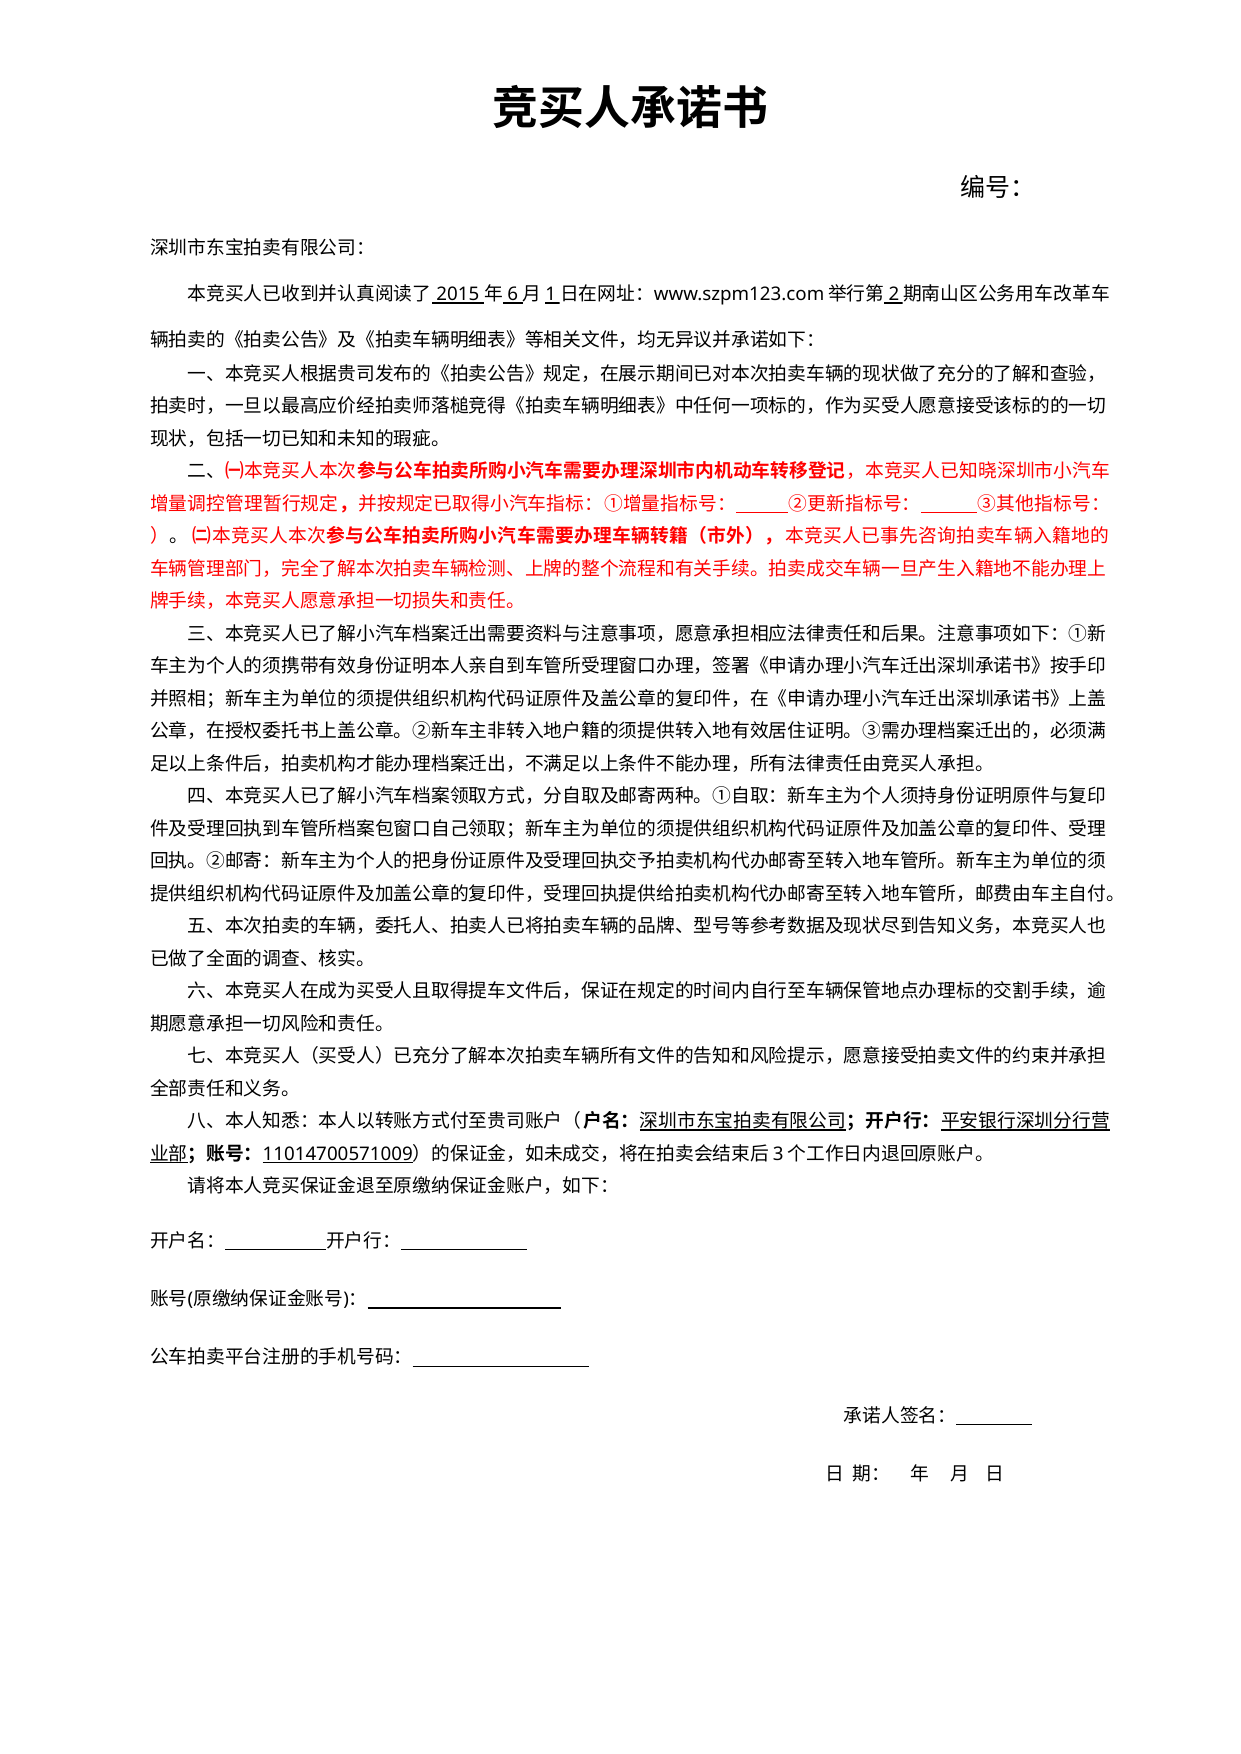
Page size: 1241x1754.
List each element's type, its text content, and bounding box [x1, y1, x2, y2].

text 五、本次拍卖的车辆，委托人、拍卖人已将拍卖车辆的品牌、型号等参考数据及现状尽到告知义务，本竞买人也已做了全面的调查、核实。 [150, 908, 1110, 973]
text 四、本竞买人已了解小汽车档案领取方式，分自取及邮寄两种。①自取：新车主为个人须持身份证明原件与复印件及受理回执到车管所档案包窗口自己领取；新车主为单位的须提供组织机构代码证原件及加盖公章的复印件、受理回执。②邮寄：新车主为个人的把身份证原件及受理回执交予拍卖机构代办邮寄至转入地车管所。新车主为单位的须提供组织机构代码证原件及加盖公章的复印件，受理回执提供给拍卖机构代办邮寄至转入地车管所，邮费由车主自付。 [150, 778, 1110, 908]
text 深圳市东宝拍卖有限公司： [150, 218, 1110, 264]
text 请将本人竞买保证金退至原缴纳保证金账户，如下： [150, 1168, 1110, 1201]
text 六、本竞买人在成为买受人且取得提车文件后，保证在规定的时间内自行至车辆保管地点办理标的交割手续，逾期愿意承担一切风险和责任。 [150, 973, 1110, 1038]
text 三、本竞买人已了解小汽车档案迁出需要资料与注意事项，愿意承担相应法律责任和后果。注意事项如下：①新车主为个人的须携带有效身份证明本人亲自到车管所受理窗口办理，签署《申请办理小汽车迁出深圳承诺书》按手印并照相；新车主为单位的须提供组织机构代码证原件及盖公章的复印件，在《申请办理小汽车迁出深圳承诺书》上盖公章，在授权委托书上盖公章。②新车主非转入地户籍的须提供转入地有效居住证明。③需办理档案迁出的，必须满足以上条件后，拍卖机构才能办理档案迁出，不满足以上条件不能办理，所有法律责任由竞买人承担。 [150, 616, 1110, 778]
text 公车拍卖平台注册的手机号码： [150, 1317, 1110, 1376]
text 竞买人承诺书 [150, 56, 1110, 153]
text 八、本人知悉：本人以转账方式付至贵司账户（户名：深圳市东宝拍卖有限公司；开户行：平安银行深圳分行营业部；账号：11014700571009）的保证金，如未成交，将在拍卖会结束后3个工作日内退回原账户。 [150, 1103, 1110, 1168]
text 七、本竞买人（买受人）已充分了解本次拍卖车辆所有文件的告知和风险提示，愿意接受拍卖文件的约束并承担全部责任和义务。 [150, 1038, 1110, 1103]
text 编号： [150, 153, 1035, 218]
text 账号(原缴纳保证金账号)： [150, 1259, 1110, 1317]
text 一、本竞买人根据贵司发布的《拍卖公告》规定，在展示期间已对本次拍卖车辆的现状做了充分的了解和查验，拍卖时，一旦以最高应价经拍卖师落槌竞得《拍卖车辆明细表》中任何一项标的，作为买受人愿意接受该标的的一切现状，包括一切已知和未知的瑕疵。 [150, 356, 1110, 453]
text 二、㈠本竞买人本次参与公车拍卖所购小汽车需要办理深圳市内机动车转移登记，本竞买人已知晓深圳市小汽车增量调控管理暂行规定，并按规定已取得小汽车指标：①增量指标号： ②更新指标号： ③其他指标号： ）。 ㈡本竞买人本次参与公车拍卖所购小汽车需要办理车辆转籍（市外），本竞买人已事先咨询拍卖车辆入籍地的车辆管理部门，完全了解本次拍卖车辆检测、上牌的整个流程和有关手续。拍卖成交车辆一旦产生入籍地不能办理上牌手续，本竞买人愿意承担一切损失和责任。 [150, 453, 1110, 616]
text 承诺人签名： [150, 1376, 1110, 1434]
text 开户名： 开户行： [150, 1201, 1110, 1259]
text 日 期： 年 月 日 [150, 1434, 1110, 1492]
text 本竞买人已收到并认真阅读了 2015 年 6 月1日在网址：www.szpm123.com举行第 2期南山区公务用车改革车辆拍卖的《拍卖公告》及《拍卖车辆明细表》等相关文件，均无异议并承诺如下： [150, 264, 1110, 356]
